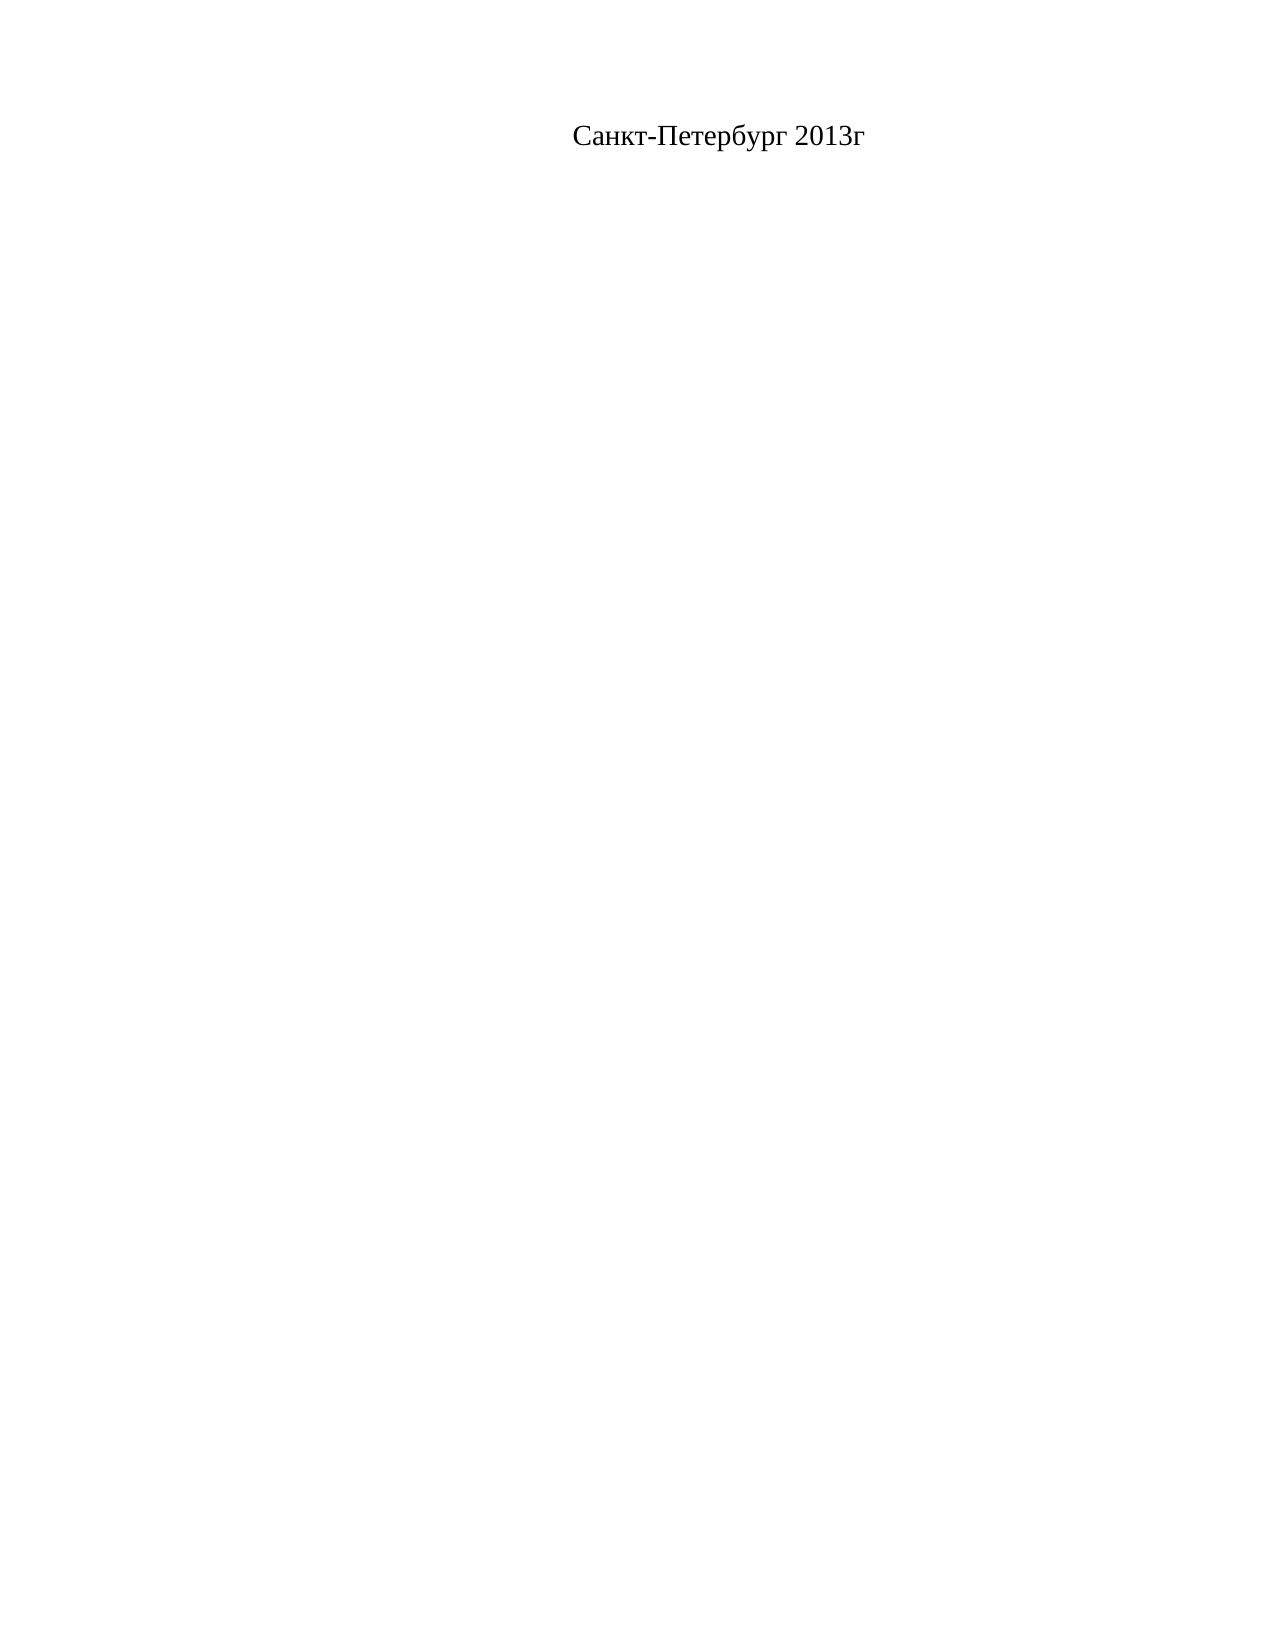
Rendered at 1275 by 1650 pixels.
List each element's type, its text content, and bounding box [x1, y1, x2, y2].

text Санкт-Петербург 2013г [177, 118, 1186, 152]
